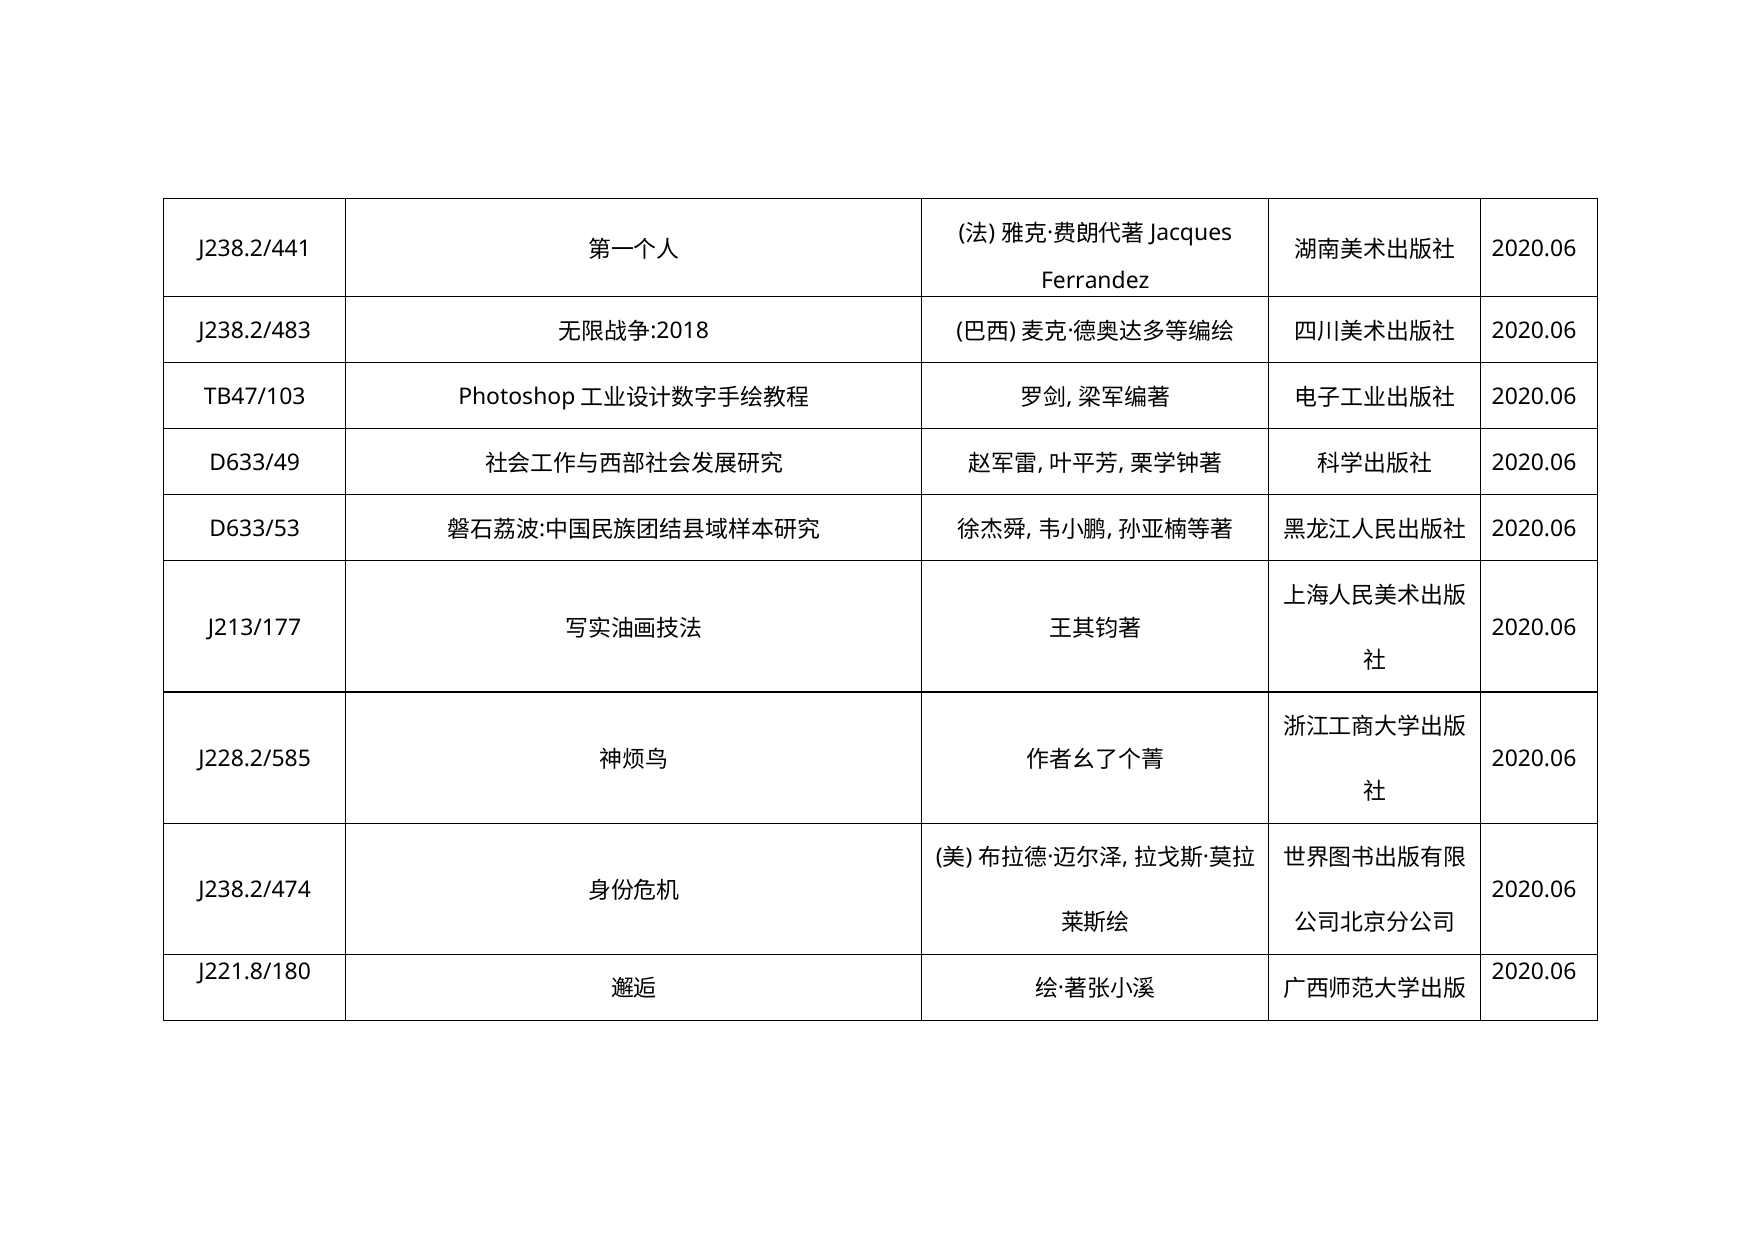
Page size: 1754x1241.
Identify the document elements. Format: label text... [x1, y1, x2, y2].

table_cell 浙江工商大学出版社 [1269, 693, 1480, 822]
table_cell 2020.06 [1481, 363, 1597, 428]
table_cell 2020.06 [1481, 693, 1597, 822]
table_cell 作者幺了个菁 [922, 693, 1268, 822]
table_cell 徐杰舜, 韦小鹏, 孙亚楠等著 [922, 495, 1268, 560]
table_cell 社会工作与西部社会发展研究 [346, 429, 921, 494]
table_cell D633/49 [164, 429, 345, 494]
table_cell 四川美术出版社 [1269, 297, 1480, 362]
table_cell 绘·著张小溪 [922, 955, 1268, 1019]
table_cell 罗剑, 梁军编著 [922, 363, 1268, 428]
table_cell (法) 雅克·费朗代著 Jacques Ferrandez [922, 199, 1268, 296]
table_cell 广西师范大学出版社 [1269, 955, 1480, 1019]
table_cell 2020.06 [1481, 495, 1597, 560]
table_cell D633/53 [164, 495, 345, 560]
table_cell 黑龙江人民出版社 [1269, 495, 1480, 560]
table_cell 神烦鸟 [346, 693, 921, 822]
table_cell 2020.06 [1481, 955, 1597, 1019]
table_cell J213/177 [164, 561, 345, 691]
table_cell 赵军雷, 叶平芳, 栗学钟著 [922, 429, 1268, 494]
table_cell 湖南美术出版社 [1269, 199, 1480, 296]
table_cell 世界图书出版有限公司北京分公司 [1269, 824, 1480, 953]
table_cell J238.2/474 [164, 824, 345, 953]
table_cell 2020.06 [1481, 429, 1597, 494]
table_cell 无限战争:2018 [346, 297, 921, 362]
table_cell (美) 布拉德·迈尔泽, 拉戈斯·莫拉莱斯绘 [922, 824, 1268, 953]
table_cell J221.8/180 [164, 955, 345, 1019]
table_cell 2020.06 [1481, 824, 1597, 953]
table_cell 第一个人 [346, 199, 921, 296]
table_cell 2020.06 [1481, 199, 1597, 296]
table_cell 写实油画技法 [346, 561, 921, 691]
table_cell J228.2/585 [164, 693, 345, 822]
table_cell 磐石荔波:中国民族团结县域样本研究 [346, 495, 921, 560]
table_cell TB47/103 [164, 363, 345, 428]
table_cell Photoshop工业设计数字手绘教程 [346, 363, 921, 428]
table_cell 王其钧著 [922, 561, 1268, 691]
table_cell 2020.06 [1481, 297, 1597, 362]
table_cell 科学出版社 [1269, 429, 1480, 494]
table_cell (巴西) 麦克·德奥达多等编绘 [922, 297, 1268, 362]
table_cell 电子工业出版社 [1269, 363, 1480, 428]
table_cell 身份危机 [346, 824, 921, 953]
table_cell J238.2/441 [164, 199, 345, 296]
table_cell J238.2/483 [164, 297, 345, 362]
table_cell 上海人民美术出版社 [1269, 561, 1480, 691]
table_cell 2020.06 [1481, 561, 1597, 691]
table_cell 邂逅 [346, 955, 921, 1019]
